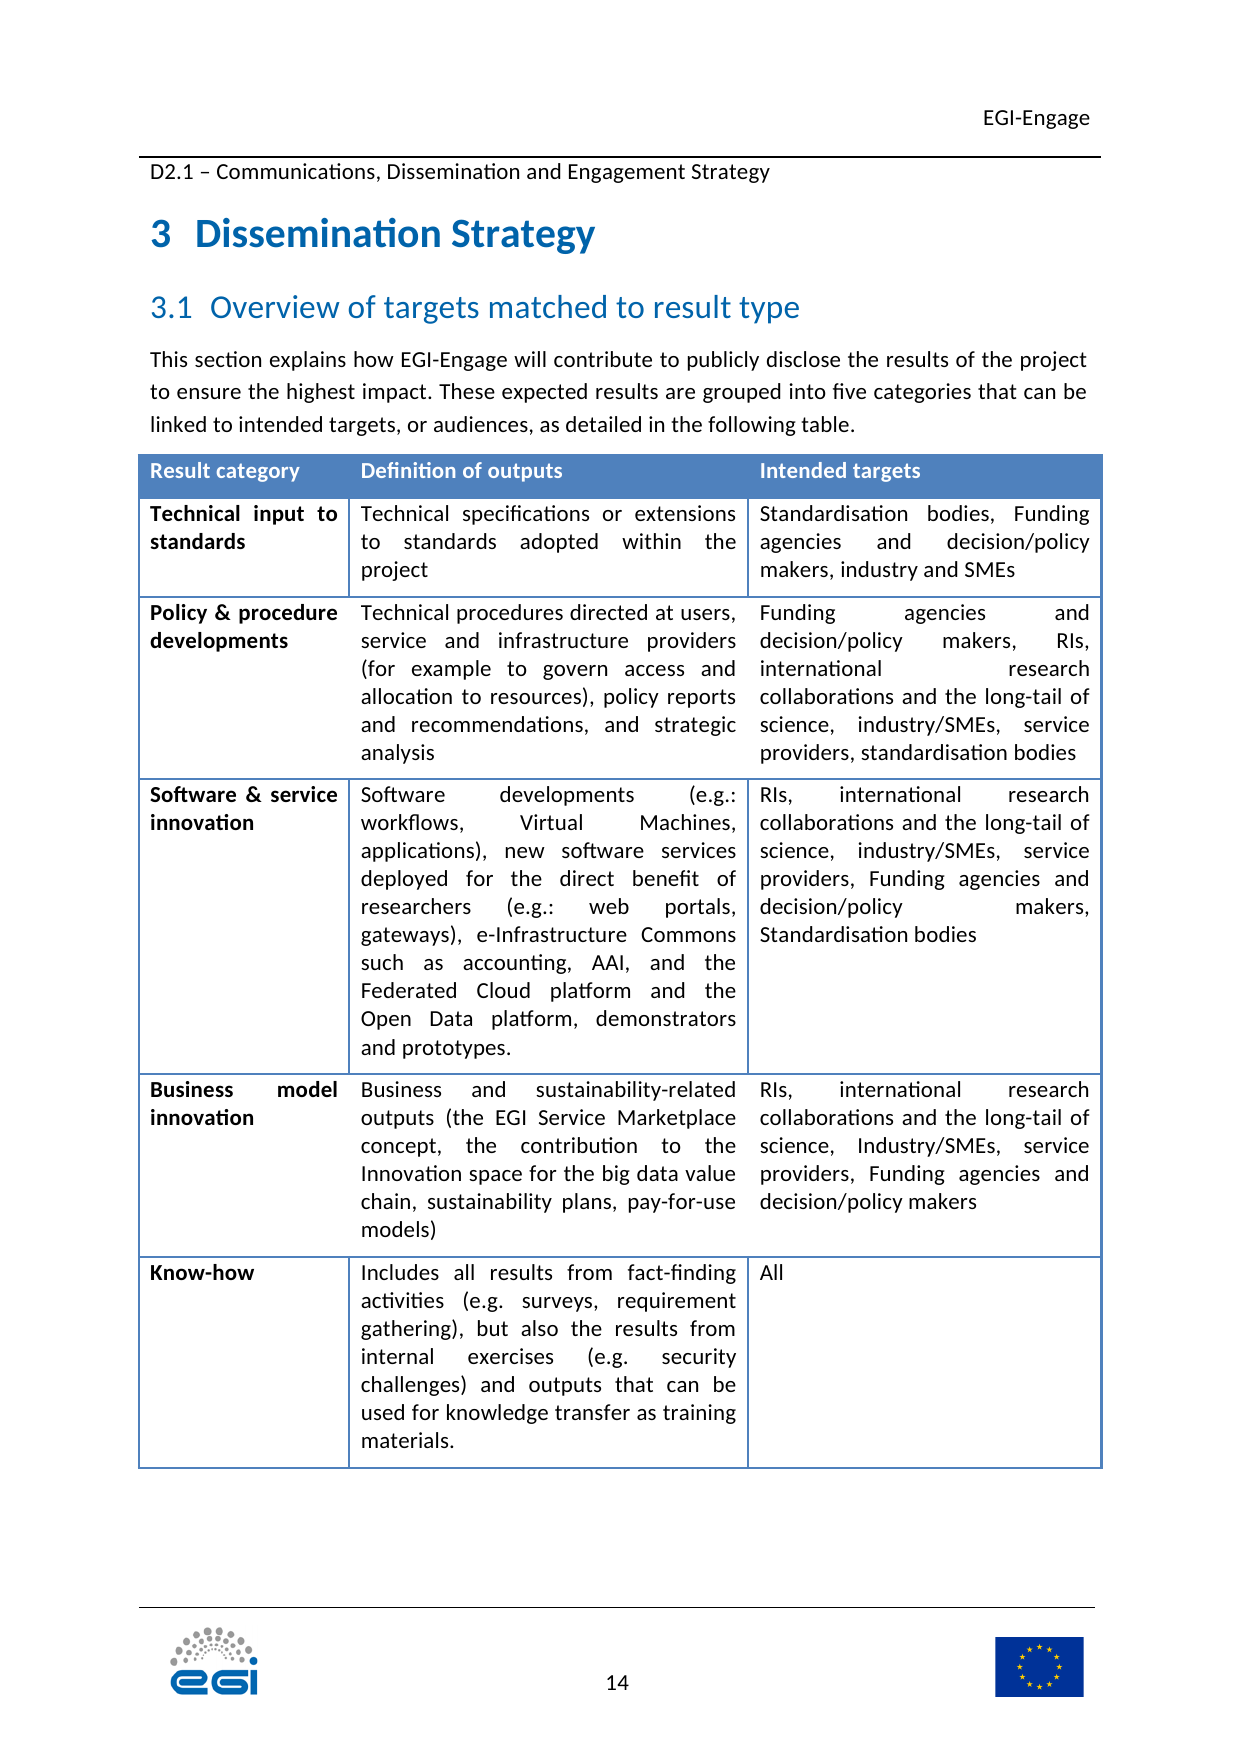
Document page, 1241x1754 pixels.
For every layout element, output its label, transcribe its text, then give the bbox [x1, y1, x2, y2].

table_header Result category [140, 456, 349, 497]
table_cell All [749, 1258, 1100, 1467]
subtitle Overview of targets matched to result type [150, 286, 1090, 327]
table_header Definition of outputs [349, 456, 748, 497]
table_cell Software & service innovation [140, 780, 348, 1073]
table_cell RIs, international research collaborations and the long-tail of science, industry/SMEs, service providers, Funding agencies and decision/policy makers, Standardisation bodies [749, 780, 1100, 1073]
table_cell Policy & procedure developments [140, 598, 349, 778]
table_cell Technical input to standards [140, 499, 348, 596]
table_cell RIs, international research collaborations and the long-tail of science, Industry/SMEs, service providers, Funding agencies and decision/policy makers [748, 1075, 1100, 1256]
table_cell Software developments (e.g.: workflows, Virtual Machines, applications), new software services deployed for the direct benefit of researchers (e.g.: web portals, gateways), e-Infrastructure Commons such as accounting, AAI, and the Federated Cloud platform and the Open Data platform, demonstrators and prototypes. [350, 780, 747, 1073]
table_cell Funding agencies and decision/policy makers, RIs, international research collaborations and the long-tail of science, industry/SMEs, service providers, standardisation bodies [748, 598, 1100, 778]
picture [150, 1625, 276, 1697]
table_cell Business model innovation [140, 1075, 349, 1256]
table_cell Technical specifications or extensions to standards adopted within the project [350, 499, 747, 596]
table_cell Business and sustainability-related outputs (the EGI Service Marketplace concept, the contribution to the Innovation space for the big data value chain, sustainability plans, pay-for-use models) [349, 1075, 748, 1256]
picture [995, 1637, 1084, 1697]
table_cell Know-how [140, 1258, 348, 1467]
subtitle Dissemination Strategy [150, 207, 1090, 258]
table_header Intended targets [748, 456, 1100, 497]
text This section explains how EGI-Engage will contribute to publicly disclose the results of the project to ensure the highest impact. These expected results are grouped into five categories that can be linked to intended targets, or audiences, as detailed in the following table. [150, 345, 1090, 438]
table_cell Technical procedures directed at users, service and infrastructure providers (for example to govern access and allocation to resources), policy reports and recommendations, and strategic analysis [349, 598, 748, 778]
table_cell Includes all results from fact-finding activities (e.g. surveys, requirement gathering), but also the results from internal exercises (e.g. security challenges) and outputs that can be used for knowledge transfer as training materials. [350, 1258, 747, 1467]
table_cell Standardisation bodies, Funding agencies and decision/policy makers, industry and SMEs [749, 499, 1100, 596]
